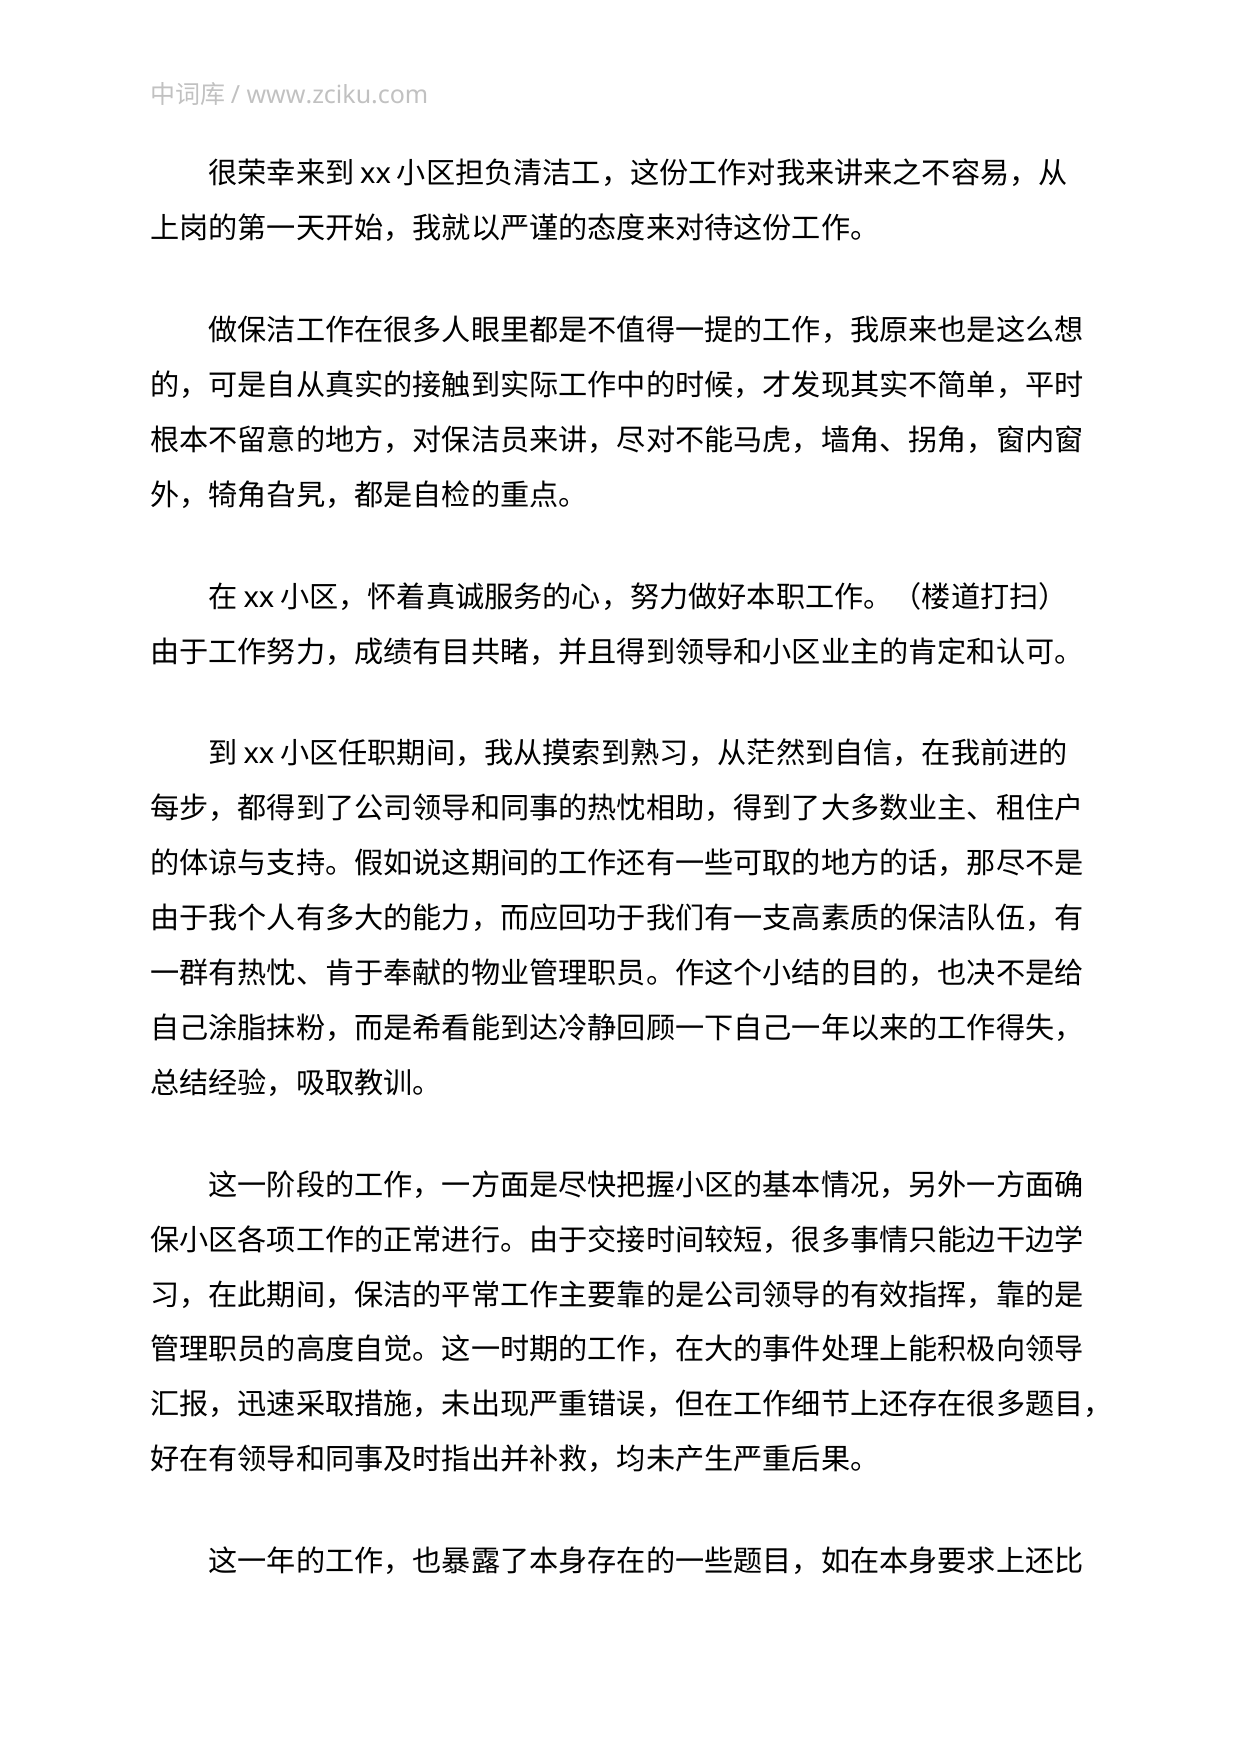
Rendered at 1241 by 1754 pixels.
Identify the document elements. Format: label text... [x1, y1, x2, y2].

text 这一阶段的工作，一方面是尽快把握小区的基本情况，另外一方面确保小区各项工作的正常进行。由于交接时间较短，很多事情只能边干边学习，在此期间，保洁的平常工作主要靠的是公司领导的有效指挥，靠的是管理职员的高度自觉。这一时期的工作，在大的事件处理上能积极向领导汇报，迅速采取措施，未出现严重错误，但在工作细节上还存在很多题目，好在有领导和同事及时指出并补救，均未产生严重后果。 [150, 1161, 1090, 1478]
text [150, 1537, 1090, 1580]
text 很荣幸来到xx小区担负清洁工，这份工作对我来讲来之不容易，从上岗的第一天开始，我就以严谨的态度来对待这份工作。 [150, 150, 1090, 247]
text 在xx小区，怀着真诚服务的心，努力做好本职工作。（楼道打扫）由于工作努力，成绩有目共睹，并且得到领导和小区业主的肯定和认可。 [150, 573, 1090, 671]
text 到xx小区任职期间，我从摸索到熟习，从茫然到自信，在我前进的每步，都得到了公司领导和同事的热忱相助，得到了大多数业主、租住户的体谅与支持。假如说这期间的工作还有一些可取的地方的话，那尽不是由于我个人有多大的能力，而应回功于我们有一支高素质的保洁队伍，有一群有热忱、肯于奉献的物业管理职员。作这个小结的目的，也决不是给自己涂脂抹粉，而是希看能到达冷静回顾一下自己一年以来的工作得失，总结经验，吸取教训。 [150, 730, 1090, 1102]
text 做保洁工作在很多人眼里都是不值得一提的工作，我原来也是这么想的，可是自从真实的接触到实际工作中的时候，才发现其实不简单，平时根本不留意的地方，对保洁员来讲，尽对不能马虎，墙角、拐角，窗内窗外，犄角旮旯，都是自检的重点。 [150, 307, 1090, 514]
